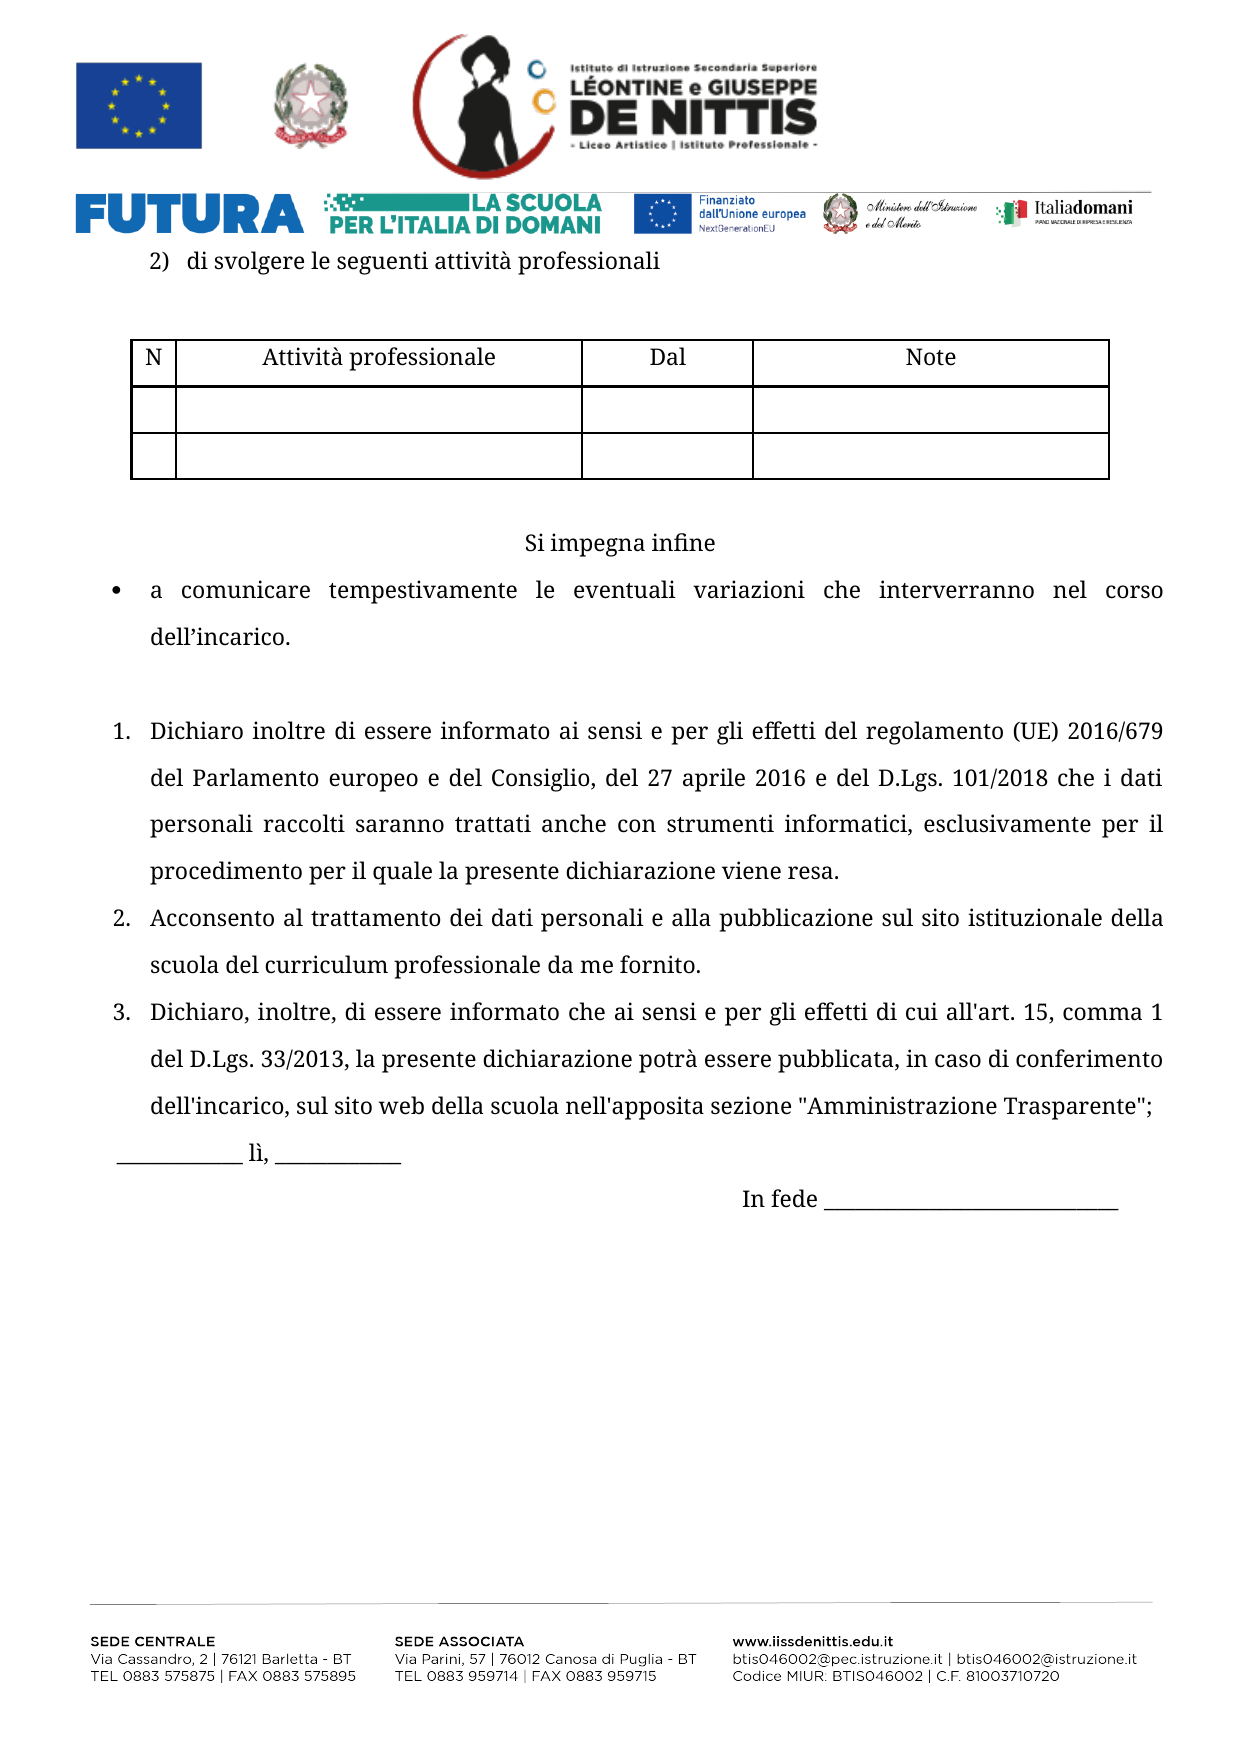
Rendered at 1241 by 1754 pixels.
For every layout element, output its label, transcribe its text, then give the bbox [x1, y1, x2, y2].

list Dichiaro inoltre di essere informato ai sensi e per gli effetti del regolamento (UE) 2016/679 del Parlamento europeo e del Consiglio, del 27 aprile 2016 e del D.Lgs. 101/2018 che i dati personali raccolti saranno trattati anche con strumenti informatici, esclusivamente per il procedimento per il quale la presente dichiarazione viene resa. [112, 715, 1165, 887]
list Dichiaro, inoltre, di essere informato che ai sensi e per gli effetti di cui all'art. 15, comma 1 del D.Lgs. 33/2013, la presente dichiarazione potrà essere pubblicata, in caso di conferimento dell'incarico, sul sito web della scuola nell'apposita sezione "Amministrazione Trasparente"; [112, 996, 1165, 1121]
text Si impegna infine [75, 527, 1165, 558]
table_cell [177, 434, 581, 478]
table_cell [754, 434, 1108, 478]
table_header Attività professionale [177, 341, 581, 385]
list Acconsento al trattamento dei dati personali e alla pubblicazione sul sito istituzionale della scuola del curriculum professionale da me fornito. [112, 902, 1165, 980]
table_header Note [754, 341, 1108, 385]
list di svolgere le seguenti attività professionali [149, 245, 1165, 276]
table_cell [754, 388, 1108, 432]
picture [75, 192, 1133, 235]
table_cell [583, 434, 752, 478]
table_header Dal [583, 341, 752, 385]
list a comunicare tempestivamente le eventuali variazioni che interverranno nel corso dell’incarico. [112, 574, 1165, 652]
table_cell [133, 434, 175, 478]
table_cell [583, 388, 752, 432]
text In fede ____________________________ [695, 1183, 1165, 1215]
table_cell [177, 388, 581, 432]
table_cell [133, 388, 175, 432]
picture [1, 1502, 1241, 1728]
text ____________ lì, ____________ [75, 1137, 1165, 1168]
table_header N [133, 341, 175, 385]
